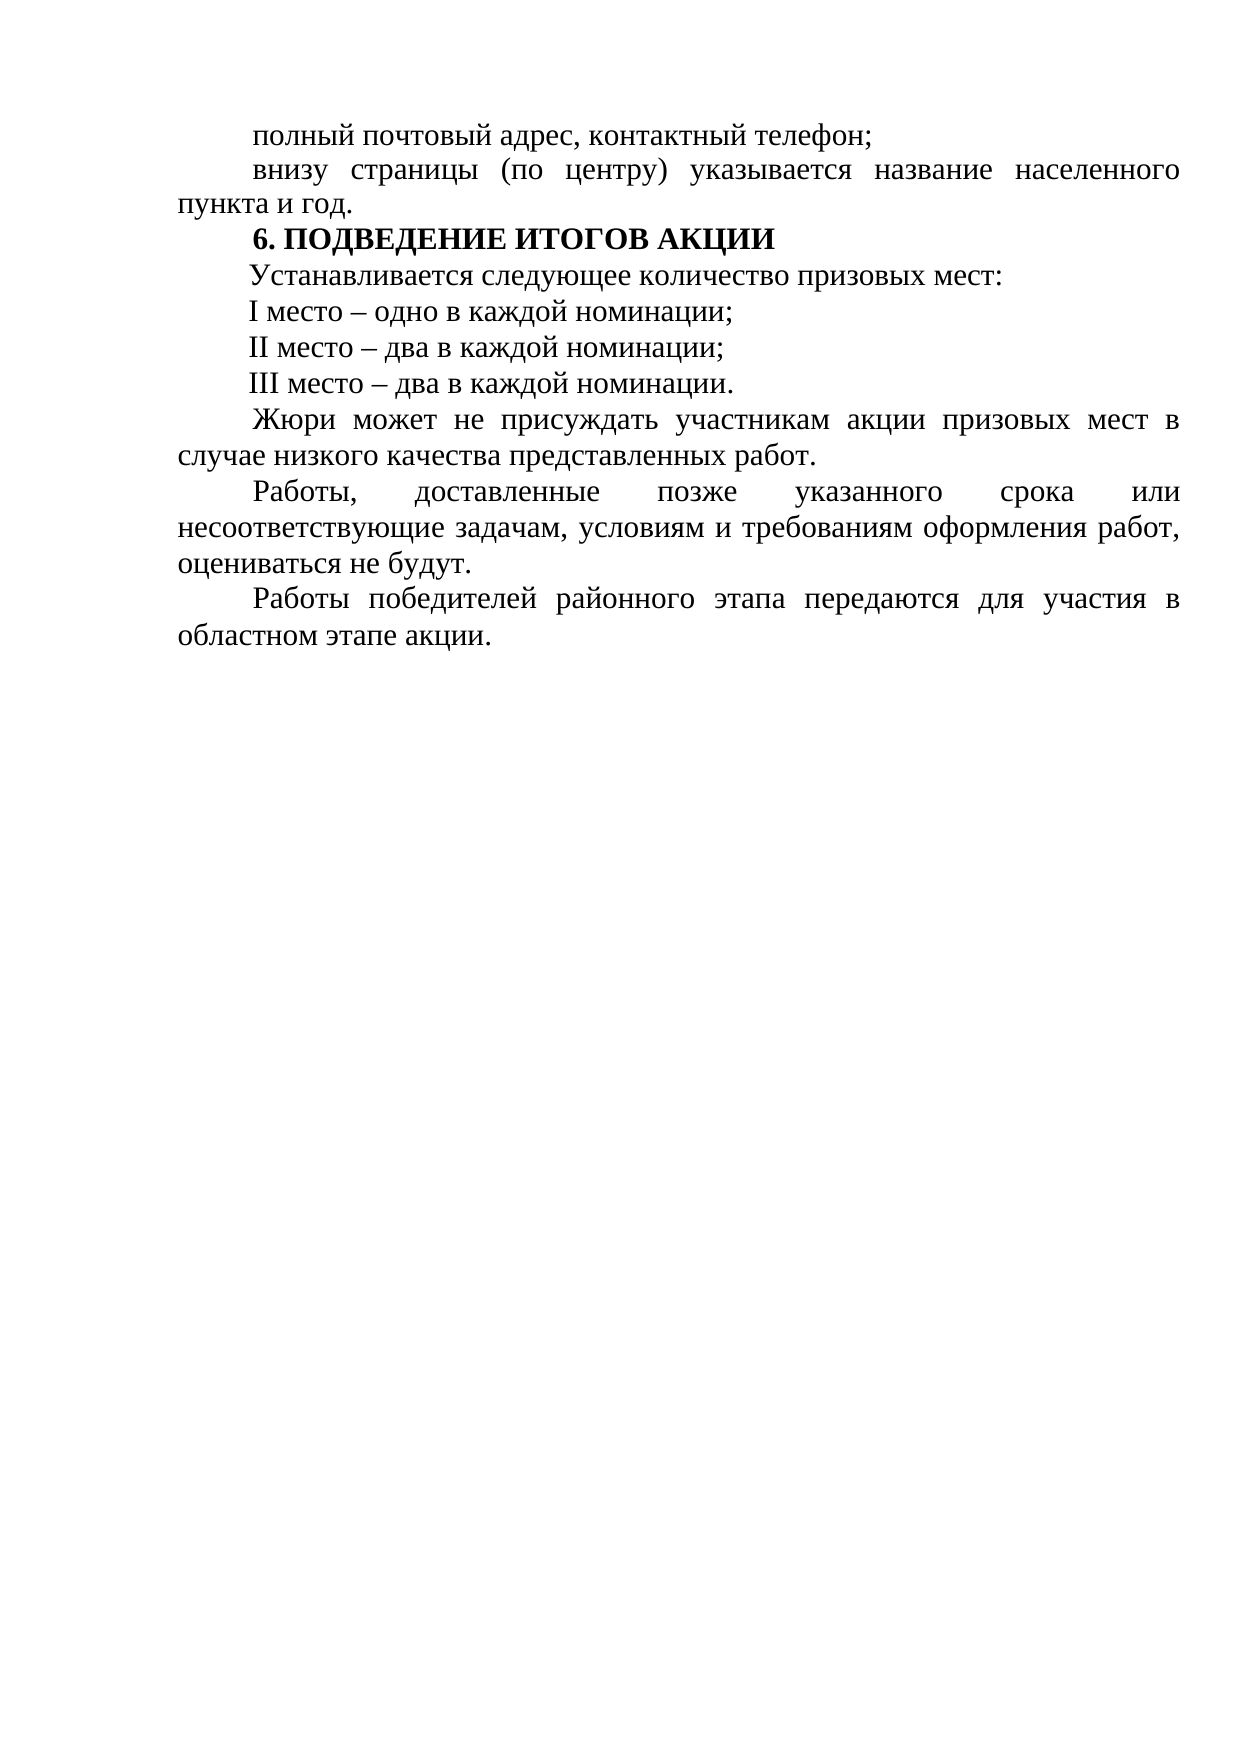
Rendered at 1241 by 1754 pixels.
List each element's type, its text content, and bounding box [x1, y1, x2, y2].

text III место – два в каждой номинации. [248, 364, 1181, 400]
text Устанавливается следующее количество призовых мест: [177, 256, 1181, 292]
text 6. ПОДВЕДЕНИЕ ИТОГОВ АКЦИИ [252, 220, 1181, 256]
text II место – два в каждой номинации; [248, 328, 1181, 364]
text Жюри может не присуждать участникам акции призовых мест в случае низкого качества представленных работ. [177, 400, 1181, 472]
text Работы, доставленные позже указанного срока или несоответствующие задачам, условиям и требованиям оформления работ, оцениваться не будут. [177, 472, 1181, 580]
text полный почтовый адрес, контактный телефон; [177, 118, 1181, 152]
text внизу страницы (по центру) указывается название населенного пункта и год. [177, 152, 1181, 220]
text I место – одно в каждой номинации; [248, 292, 1181, 328]
text Работы победителей районного этапа передаются для участия в областном этапе акции. [177, 580, 1181, 652]
